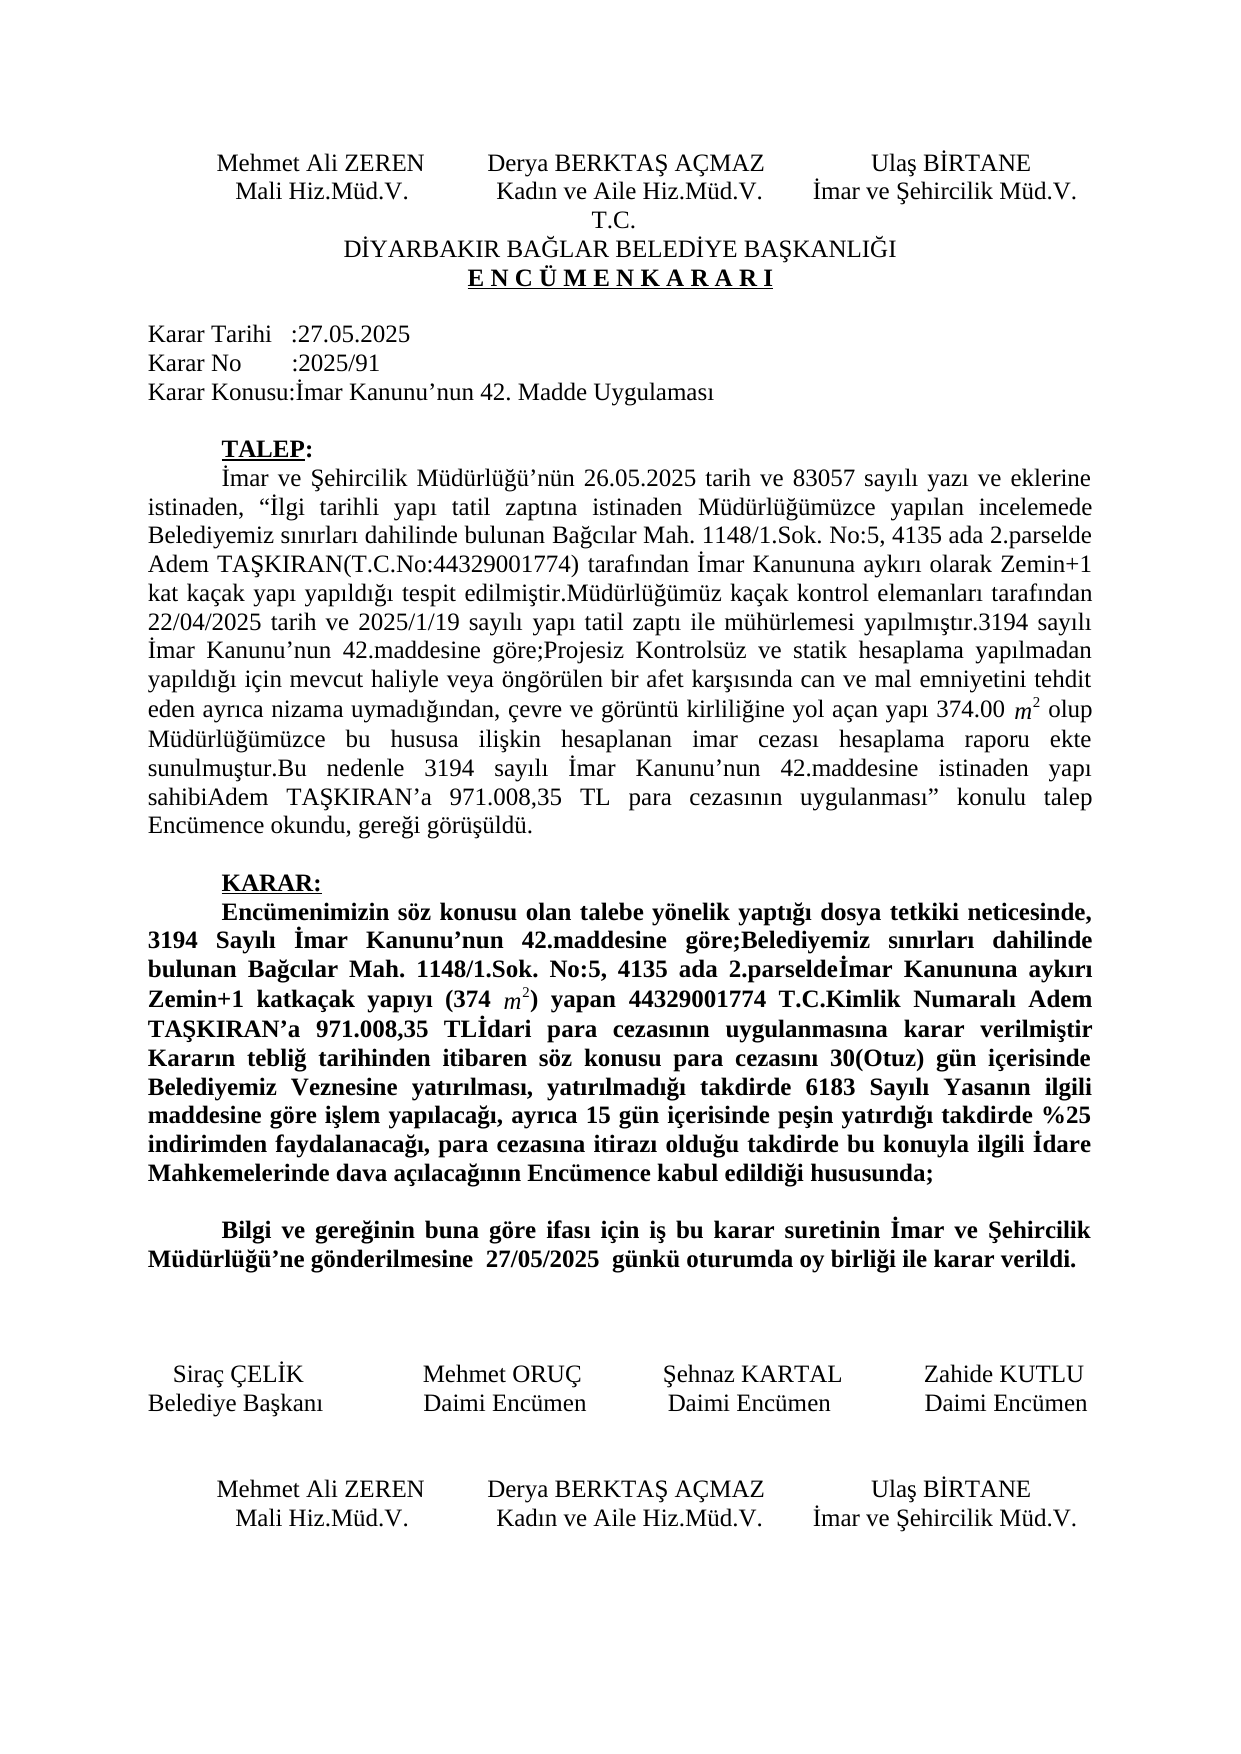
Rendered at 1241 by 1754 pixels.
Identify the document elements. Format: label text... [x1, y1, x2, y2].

text Mehmet Ali ZEREN Derya BERKTAŞ AÇMAZ Ulaş BİRTANE [148, 1474, 1093, 1503]
text Siraç ÇELİK Mehmet ORUÇ Şehnaz KARTAL Zahide KUTLU Belediye Başkanı Daimi Encümen Daimi Encümen Daimi Encümen [148, 1359, 1093, 1417]
text Bilgi ve gereğinin buna göre ifası için iş bu karar suretinin İmar ve Şehircilik Müdürlüğü’ne gönderilmesine 27/05/2025 günkü oturumda oy birliği ile karar verildi. [148, 1215, 1093, 1273]
text Karar No :2025/91 [148, 348, 1093, 377]
text E N C Ü M E N K A R A R I [148, 263, 1093, 291]
text Karar Konusu:İmar Kanunu’nun 42. Madde Uygulaması [148, 377, 1093, 406]
text Encümenimizin söz konusu olan talebe yönelik yaptığı dosya tetkiki neticesinde, 3194 Sayılı İmar Kanunu’nun 42.maddesine göre;Belediyemiz sınırları dahilinde bulunan Bağcılar Mah. 1148/1.Sok. No:5, 4135 ada 2.parseldeİmar Kanununa aykırı Zemin+1 katkaçak yapıyı (374 ) yapan 44329001774 T.C.Kimlik Numaralı Adem TAŞKIRAN’a 971.008,35 TLİdari para cezasının uygulanmasına karar verilmiştir Kararın tebliğ tarihinden itibaren söz konusu para cezasını 30(Otuz) gün içerisinde Belediyemiz Veznesine yatırılması, yatırılmadığı takdirde 6183 Sayılı Yasanın ilgili maddesine göre işlem yapılacağı, ayrıca 15 gün içerisinde peşin yatırdığı takdirde %25 indirimden faydalanacağı, para cezasına itirazı olduğu takdirde bu konuyla ilgili İdare Mahkemelerinde dava açılacağının Encümence kabul edildiği hususunda; [148, 897, 1093, 1187]
text İmar ve Şehircilik Müdürlüğü’nün 26.05.2025 tarih ve 83057 sayılı yazı ve eklerine istinaden, “İlgi tarihli yapı tatil zaptına istinaden Müdürlüğümüzce yapılan incelemede Belediyemiz sınırları dahilinde bulunan Bağcılar Mah. 1148/1.Sok. No:5, 4135 ada 2.parselde Adem TAŞKIRAN(T.C.No:44329001774) tarafından İmar Kanununa aykırı olarak Zemin+1 kat kaçak yapı yapıldığı tespit edilmiştir.Müdürlüğümüz kaçak kontrol elemanları tarafından 22/04/2025 tarih ve 2025/1/19 sayılı yapı tatil zaptı ile mühürlemesi yapılmıştır.3194 sayılı İmar Kanunu’nun 42.maddesine göre;Projesiz Kontrolsüz ve statik hesaplama yapılmadan yapıldığı için mevcut haliyle veya öngörülen bir afet karşısında can ve mal emniyetini tehdit eden ayrıca nizama uymadığından, çevre ve görüntü kirliliğine yol açan yapı 374.00 olup Müdürlüğümüzce bu hususa ilişkin hesaplanan imar cezası hesaplama raporu ekte sunulmuştur.Bu nedenle 3194 sayılı İmar Kanunu’nun 42.maddesine istinaden yapı sahibiAdem TAŞKIRAN’a 971.008,35 TL para cezasının uygulanması” konulu talep Encümence okundu, gereği görüşüldü. [148, 463, 1093, 839]
text T.C. [443, 205, 1093, 234]
text Karar Tarihi :27.05.2025 [148, 319, 1093, 348]
text KARAR: [148, 868, 1093, 897]
text Mali Hiz.Müd.V. Kadın ve Aile Hiz.Müd.V. İmar ve Şehircilik Müd.V. [148, 176, 1093, 205]
text Mali Hiz.Müd.V. Kadın ve Aile Hiz.Müd.V. İmar ve Şehircilik Müd.V. [148, 1503, 1093, 1532]
text TALEP: [148, 434, 1090, 463]
text DİYARBAKIR BAĞLAR BELEDİYE BAŞKANLIĞI [148, 234, 1093, 263]
text Mehmet Ali ZEREN Derya BERKTAŞ AÇMAZ Ulaş BİRTANE [148, 148, 1093, 176]
